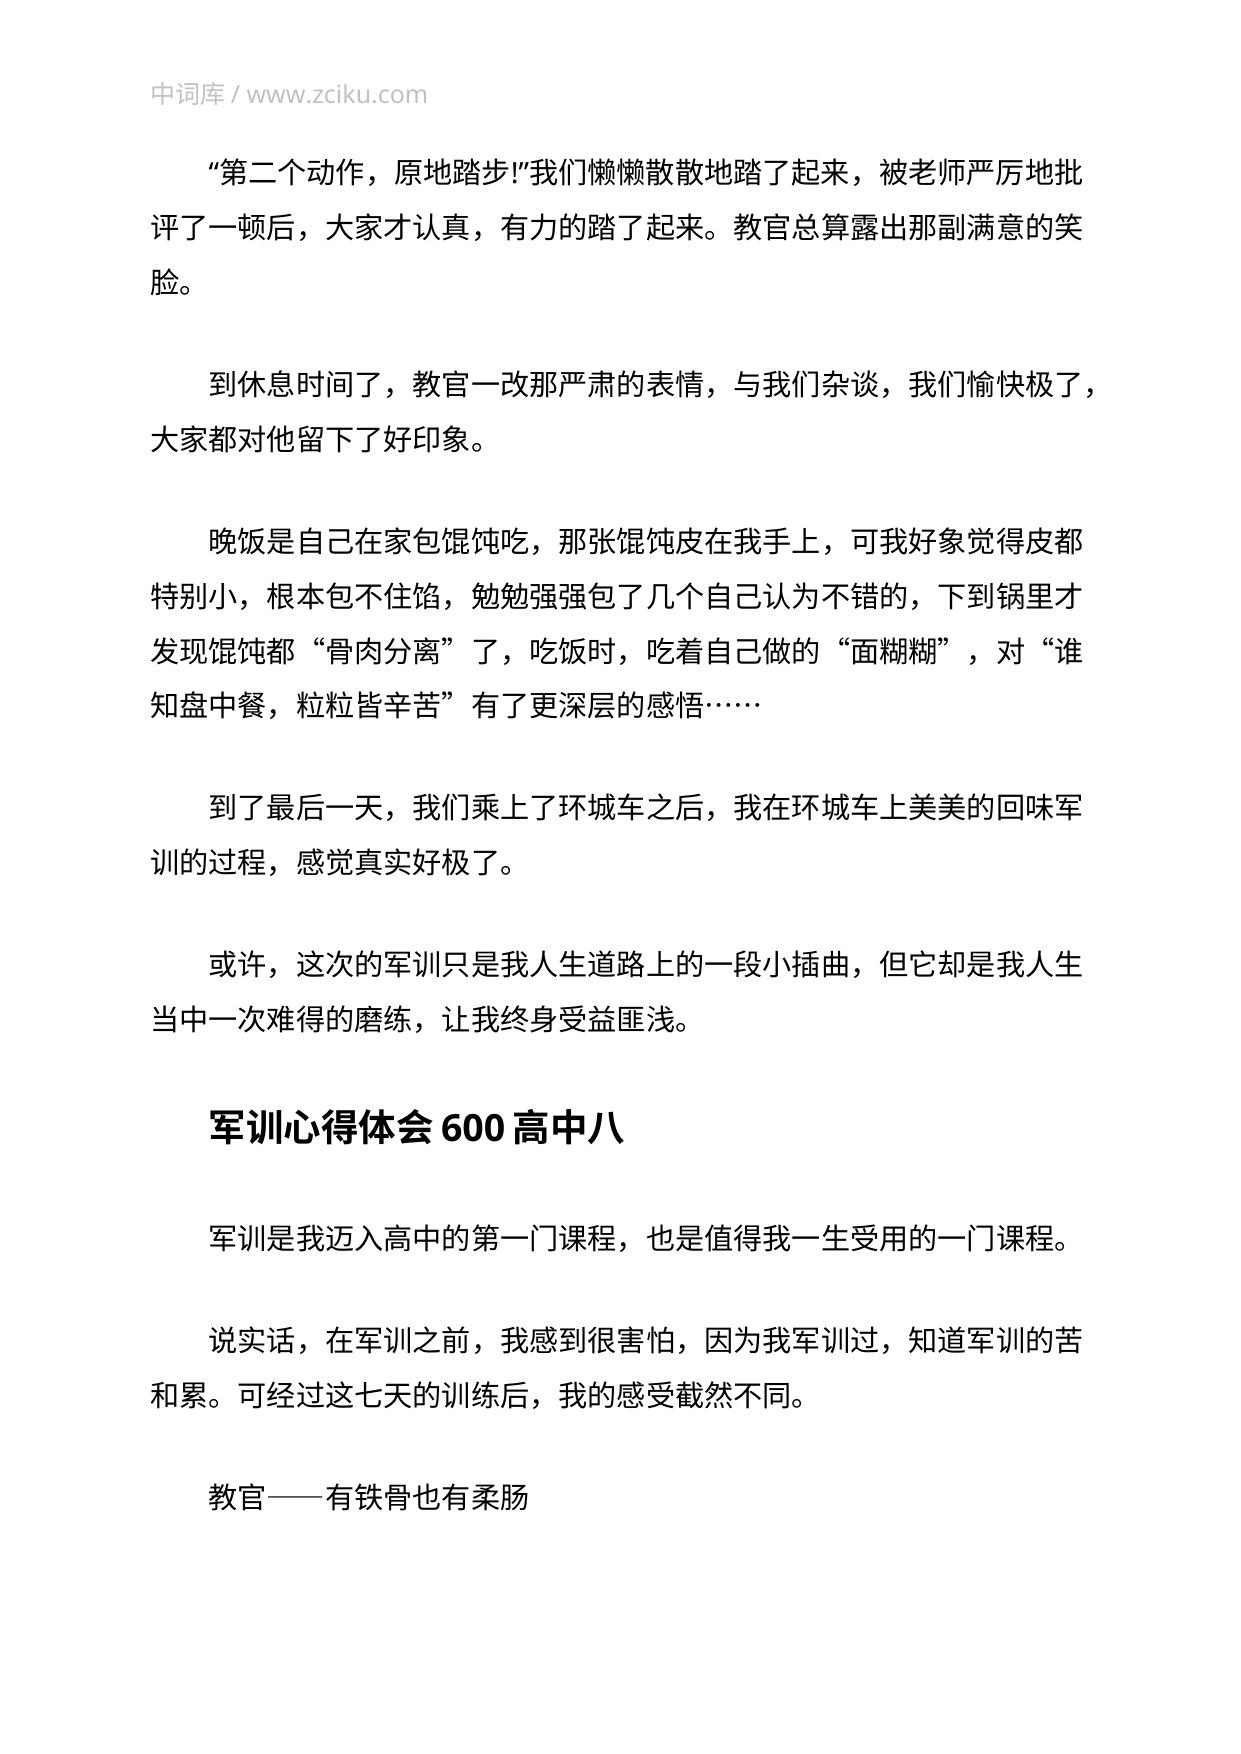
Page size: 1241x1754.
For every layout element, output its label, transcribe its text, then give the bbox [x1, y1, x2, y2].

text 晚饭是自己在家包馄饨吃，那张馄饨皮在我手上，可我好象觉得皮都特别小，根本包不住馅，勉勉强强包了几个自己认为不错的，下到锅里才发现馄饨都“骨肉分离”了，吃饭时，吃着自己做的“面糊糊”，对“谁知盘中餐，粒粒皆辛苦”有了更深层的感悟…… [150, 518, 1090, 725]
text 说实话，在军训之前，我感到很害怕，因为我军训过，知道军训的苦和累。可经过这七天的训练后，我的感受截然不同。 [150, 1317, 1090, 1415]
text 军训心得体会600高中八 [150, 1098, 1090, 1153]
text “第二个动作，原地踏步!”我们懒懒散散地踏了起来，被老师严厉地批评了一顿后，大家才认真，有力的踏了起来。教官总算露出那副满意的笑脸。 [150, 150, 1090, 302]
text 军训是我迈入高中的第一门课程，也是值得我一生受用的一门课程。 [150, 1216, 1090, 1258]
text 到了最后一天，我们乘上了环城车之后，我在环城车上美美的回味军训的过程，感觉真实好极了。 [150, 785, 1090, 882]
text 或许，这次的军训只是我人生道路上的一段小插曲，但它却是我人生当中一次难得的磨练，让我终身受益匪浅。 [150, 941, 1090, 1039]
text 教官——有铁骨也有柔肠 [150, 1474, 1090, 1516]
text 到休息时间了，教官一改那严肃的表情，与我们杂谈，我们愉快极了，大家都对他留下了好印象。 [150, 362, 1090, 459]
